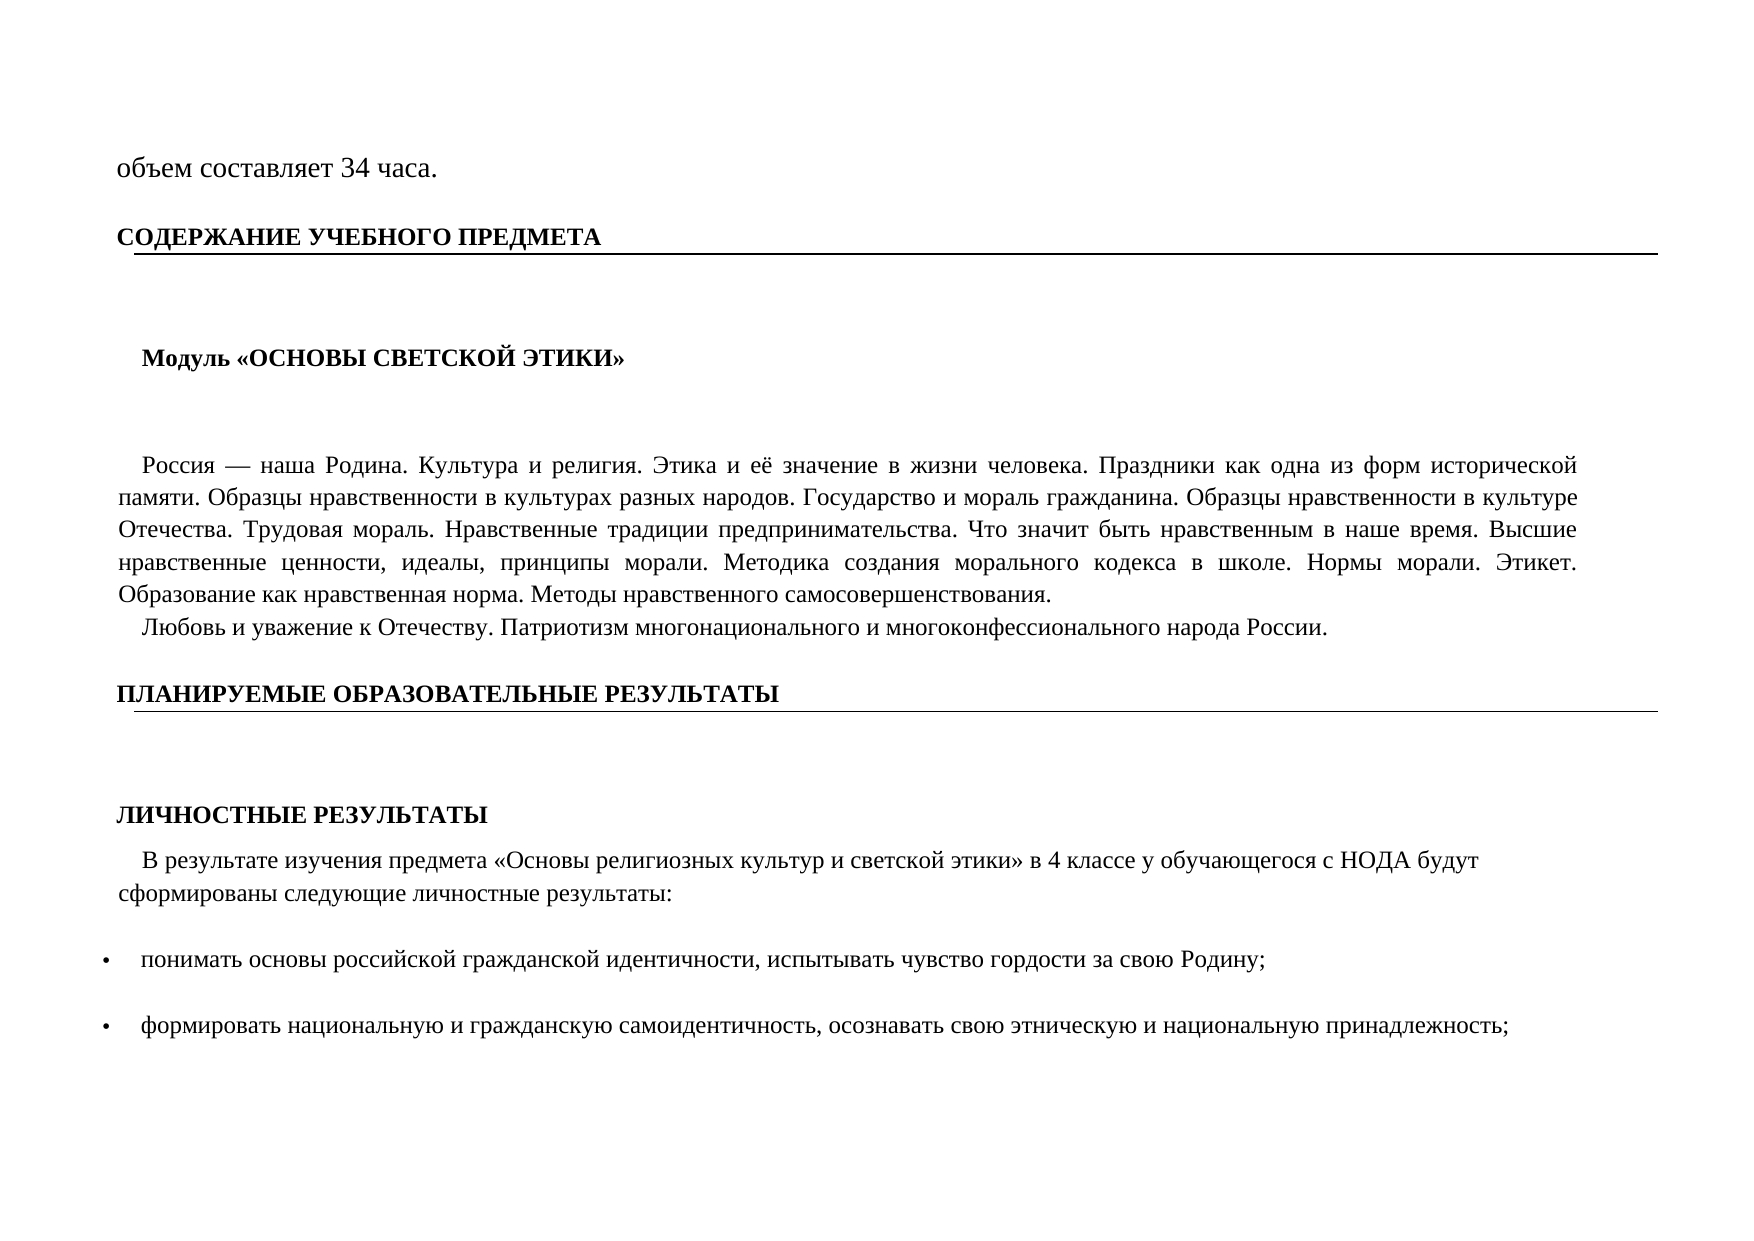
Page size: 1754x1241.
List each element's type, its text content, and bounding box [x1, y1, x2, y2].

text объем составляет 34 часа. [116, 150, 1578, 183]
subtitle СОДЕРЖАНИЕ УЧЕБНОГО ПРЕДМЕТА [116, 222, 1592, 251]
text Россия — наша Родина. Культура и религия. Этика и её значение в жизни человека. Праздники как одна из форм исторической памяти. Образцы нравственности в культурах разных народов. Государство и мораль гражданина. Образцы нравственности в культуре Отечества. Трудовая мораль. Нравственные традиции предпринимательства. Что значит быть нравственным в наше время. Высшие нравственные ценности, идеалы, принципы морали. Методика создания морального кодекса в школе. Нормы морали. Этикет. Образование как нравственная норма. Методы нравственного самосовершенствования. [118, 450, 1579, 608]
text В результате изучения предмета «Основы религиозных культур и светской этики» в 4 классе у обучающегося с НОДА будут [142, 845, 1592, 874]
subtitle ЛИЧНОСТНЫЕ РЕЗУЛЬТАТЫ [116, 800, 1592, 829]
list понимать основы российской гражданской идентичности, испытывать чувство гордости за свою Родину; [102, 944, 1592, 973]
text Любовь и уважение к Отечеству. Патриотизм многонационального и многоконфессионального народа России. [142, 612, 1592, 641]
list формировать национальную и гражданскую самоидентичность, осознавать свою этническую и национальную принадлежность; [102, 1010, 1592, 1038]
subtitle ПЛАНИРУЕМЫЕ ОБРАЗОВАТЕЛЬНЫЕ РЕЗУЛЬТАТЫ [116, 679, 1592, 708]
subtitle Модуль «ОСНОВЫ СВЕТСКОЙ ЭТИКИ» [142, 343, 1592, 372]
text сформированы следующие личностные результаты: [118, 878, 1592, 907]
